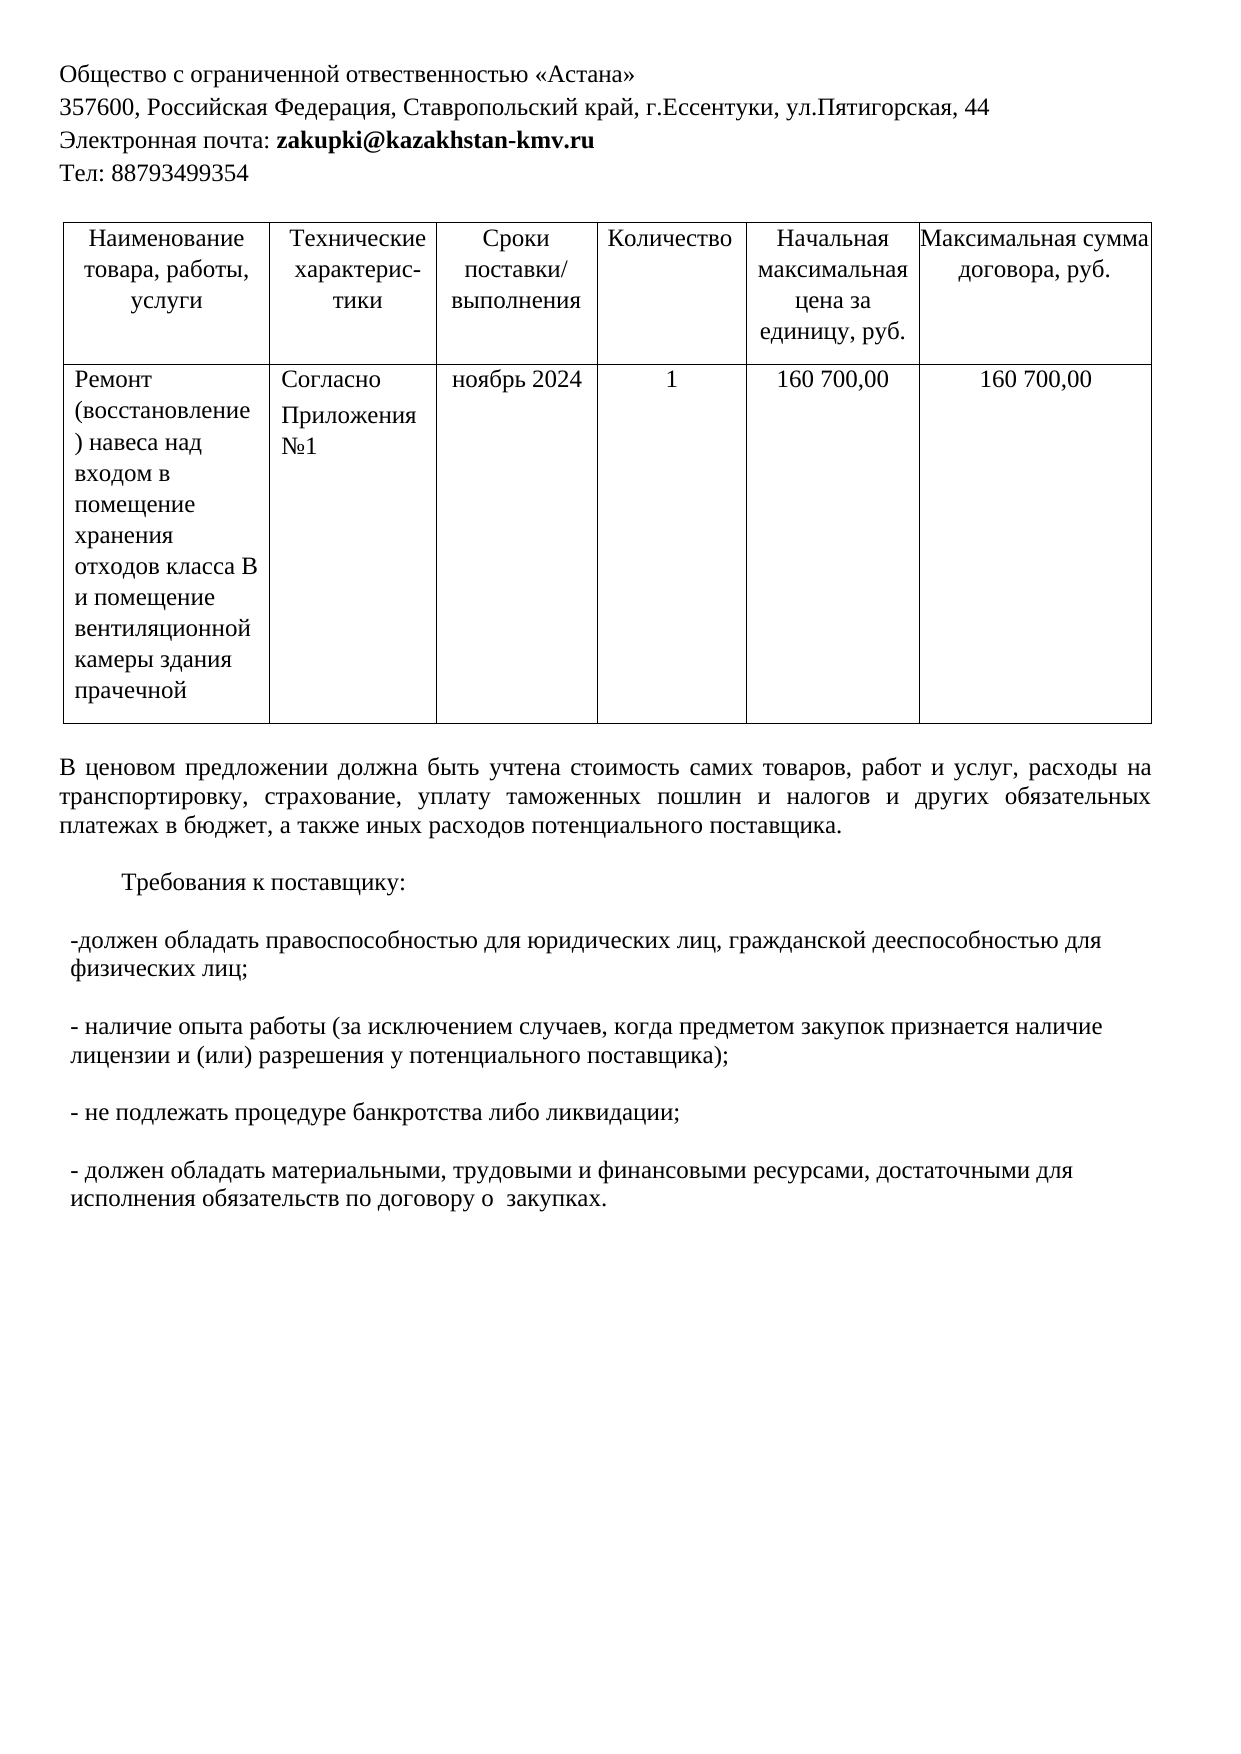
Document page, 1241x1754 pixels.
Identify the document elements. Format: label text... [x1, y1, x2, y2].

table_cell Ремонт (восстановление) навеса над входом в помещение хранения отходов класса В и помещение вентиляционной камеры здания прачечной [64, 365, 269, 722]
text - наличие опыта работы (за исключением случаев, когда предметом закупок признается наличие лицензии и (или) разрешения у потенциального поставщика); [70, 1011, 1152, 1068]
table_header Сроки поставки/ выполнения [437, 223, 597, 363]
text Требования к поставщику: [59, 867, 1152, 896]
text -должен обладать правоспособностью для юридических лиц, гражданской дееспособностью для физических лиц; [70, 925, 1152, 982]
table_header Технические характерис-тики [270, 223, 436, 363]
table_cell 160 700,00 [920, 365, 1151, 722]
table_header Начальная максимальная цена за единицу, руб. [747, 223, 919, 363]
text - должен обладать материальными, трудовыми и финансовыми ресурсами, достаточными для исполнения обязательств по договору о закупках. [70, 1155, 1152, 1212]
text - не подлежать процедуре банкротства либо ликвидации; [70, 1097, 1152, 1126]
table_header Количество [598, 223, 746, 363]
text Общество с ограниченной отвественностью «Астана» [59, 59, 1152, 88]
text 357600, Российская Федерация, Ставропольский край, г.Ессентуки, ул.Пятигорская, 44 [59, 92, 1152, 121]
table_cell 160 700,00 [747, 365, 919, 722]
table_cell ноябрь 2024 [437, 365, 597, 722]
text В ценовом предложении должна быть учтена стоимость самих товаров, работ и услуг, расходы на транспортировку, страхование, уплату таможенных пошлин и налогов и других обязательных платежах в бюджет, а также иных расходов потенциального поставщика. [59, 752, 1152, 838]
table_cell 1 [598, 365, 746, 722]
table_header Максимальная сумма договора, руб. [920, 223, 1151, 363]
text Электронная почта: zakupki@kazakhstan-kmv.ru [59, 125, 1152, 154]
text Тел: 88793499354 [59, 158, 1152, 187]
table_cell Согласно Приложения №1 [270, 365, 436, 722]
table_header Наименование товара, работы, услуги [64, 223, 269, 363]
